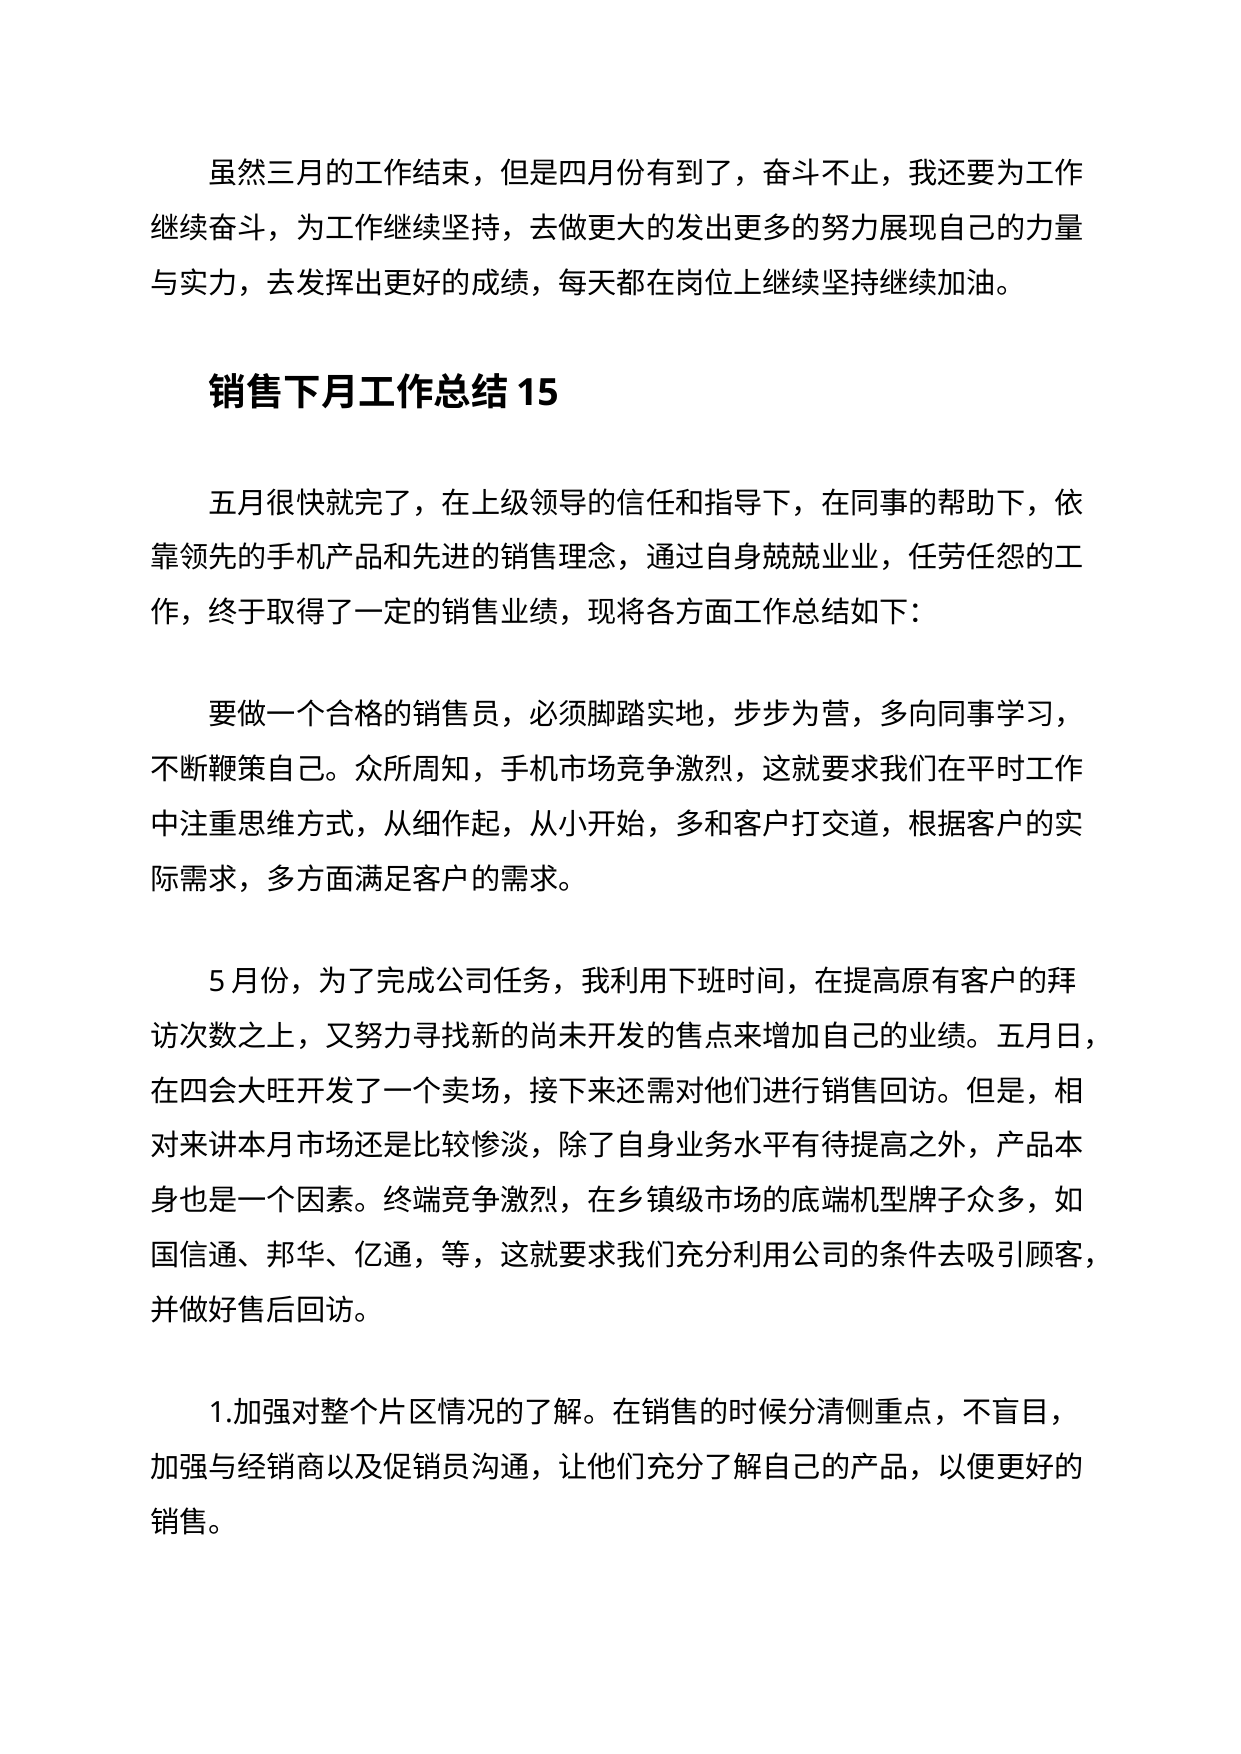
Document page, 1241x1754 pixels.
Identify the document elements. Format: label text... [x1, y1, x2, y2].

text 销售下月工作总结15 [150, 362, 1090, 416]
text 1.加强对整个片区情况的了解。在销售的时候分清侧重点，不盲目，加强与经销商以及促销员沟通，让他们充分了解自己的产品，以便更好的销售。 [150, 1388, 1090, 1541]
text 五月很快就完了，在上级领导的信任和指导下，在同事的帮助下，依靠领先的手机产品和先进的销售理念，通过自身兢兢业业，任劳任怨的工作，终于取得了一定的销售业绩，现将各方面工作总结如下： [150, 479, 1090, 631]
text 5月份，为了完成公司任务，我利用下班时间，在提高原有客户的拜访次数之上，又努力寻找新的尚未开发的售点来增加自己的业绩。五月日，在四会大旺开发了一个卖场，接下来还需对他们进行销售回访。但是，相对来讲本月市场还是比较惨淡，除了自身业务水平有待提高之外，产品本身也是一个因素。终端竞争激烈，在乡镇级市场的底端机型牌子众多，如国信通、邦华、亿通，等，这就要求我们充分利用公司的条件去吸引顾客，并做好售后回访。 [150, 957, 1090, 1329]
text 虽然三月的工作结束，但是四月份有到了，奋斗不止，我还要为工作继续奋斗，为工作继续坚持，去做更大的发出更多的努力展现自己的力量与实力，去发挥出更好的成绩，每天都在岗位上继续坚持继续加油。 [150, 150, 1090, 302]
text 要做一个合格的销售员，必须脚踏实地，步步为营，多向同事学习，不断鞭策自己。众所周知，手机市场竞争激烈，这就要求我们在平时工作中注重思维方式，从细作起，从小开始，多和客户打交道，根据客户的实际需求，多方面满足客户的需求。 [150, 691, 1090, 898]
